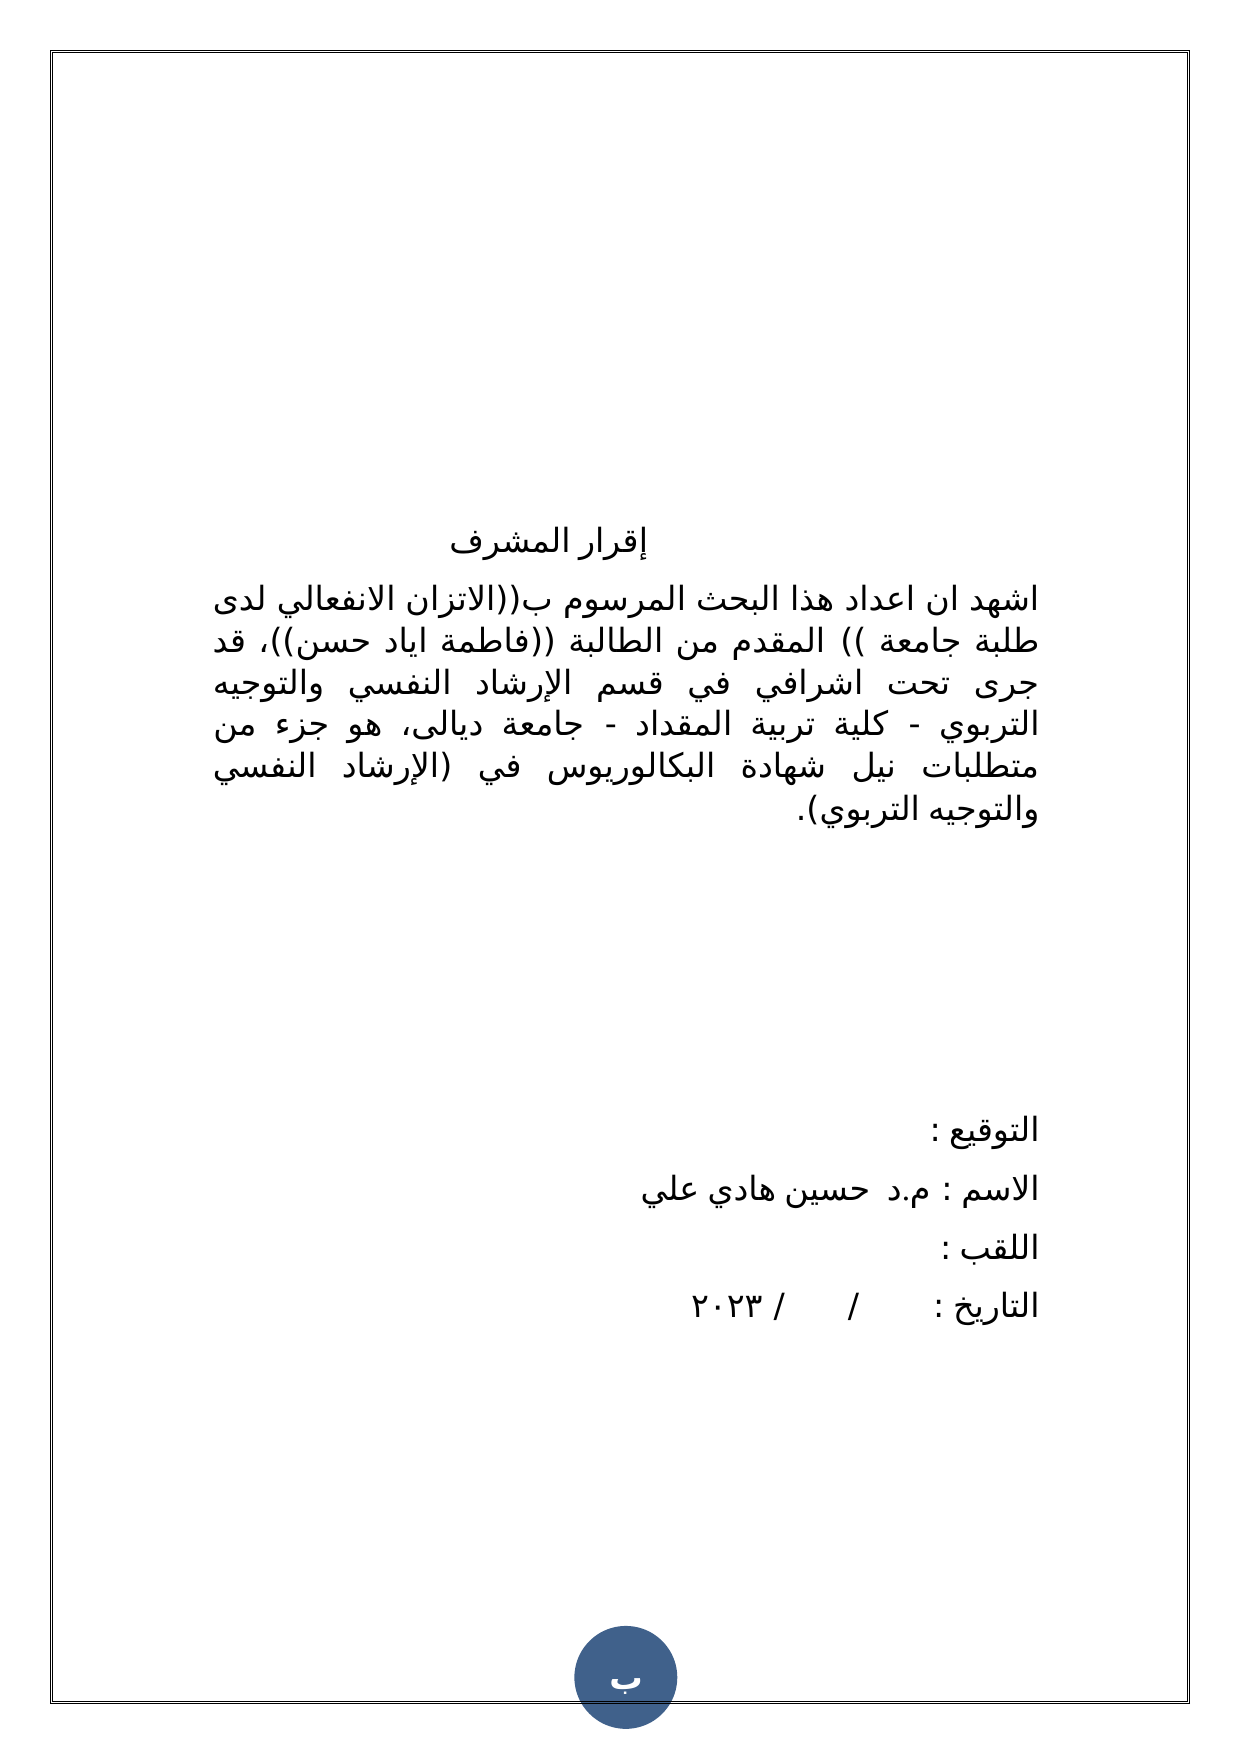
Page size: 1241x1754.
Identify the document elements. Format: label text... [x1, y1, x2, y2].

text اللقب : [213, 1228, 1039, 1267]
text إقرار المشرف [213, 521, 1039, 559]
text الاسم : م.د حسين هادي علي [213, 1169, 1039, 1208]
text التاريخ : / / ٢٠٢٣ [213, 1287, 1039, 1326]
text التوقيع : [213, 1110, 1039, 1149]
text اشهد ان اعداد هذا البحث المرسوم ب((الاتزان الانفعالي لدى طلبة جامعة )) المقدم من الطالبة ((فاطمة اياد حسن))، قد جرى تحت اشرافي في قسم الإرشاد النفسي والتوجيه التربوي - كلية تربية المقداد - جامعة ديالى، هو جزء من متطلبات نيل شهادة البكالوريوس في (الإرشاد النفسي والتوجيه التربوي). [213, 579, 1039, 828]
